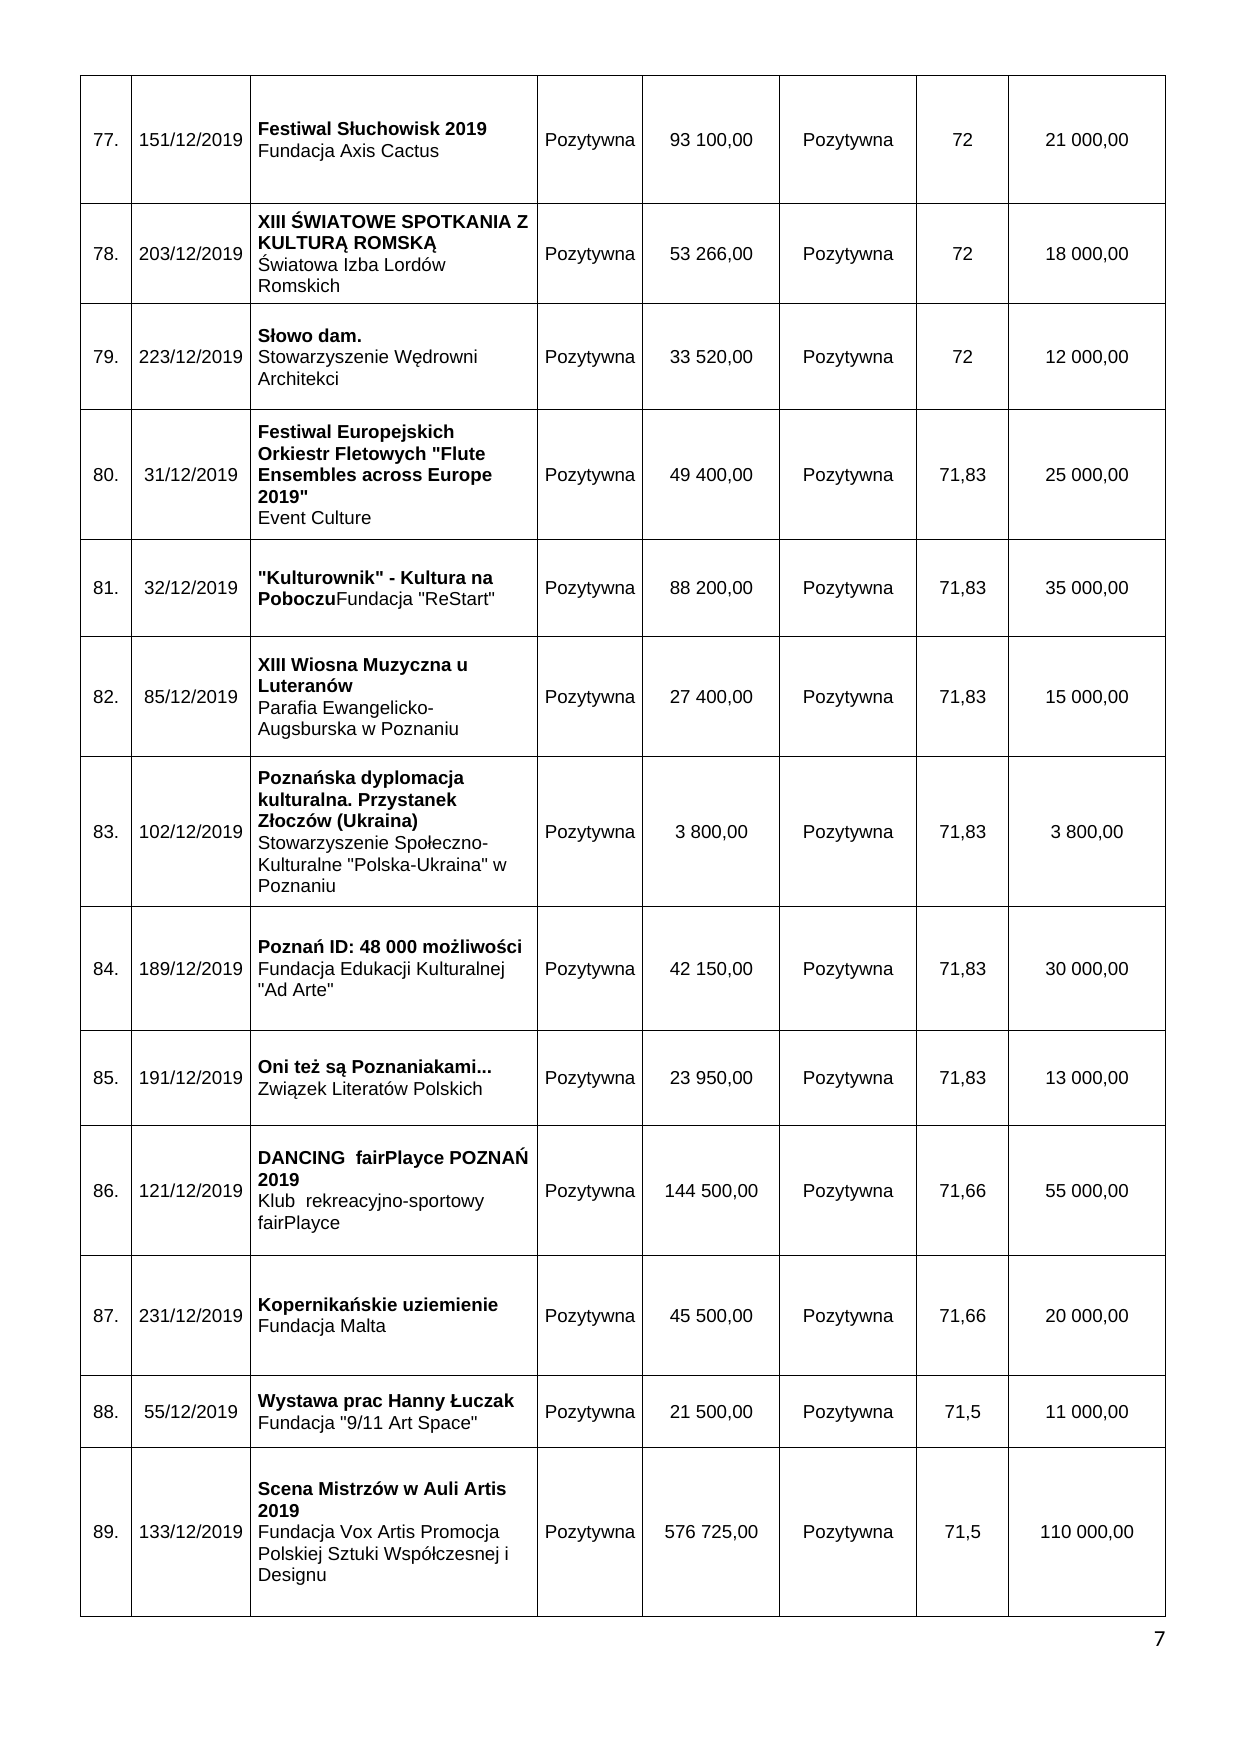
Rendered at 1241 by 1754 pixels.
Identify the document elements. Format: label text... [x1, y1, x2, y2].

table_cell DANCING fairPlayce POZNAŃ 2019 Klub rekreacyjno-sportowy fairPlayce [251, 1126, 537, 1255]
table_cell Pozytywna [538, 1031, 642, 1125]
table_cell 11 000,00 [1009, 1376, 1165, 1447]
table_cell Pozytywna [538, 907, 642, 1030]
table_cell 25 000,00 [1009, 410, 1165, 539]
table_cell XIII Wiosna Muzyczna u Luteranów Parafia Ewangelicko-Augsburska w Poznaniu [251, 637, 537, 756]
table_cell Poznańska dyplomacja kulturalna. Przystanek Złoczów (Ukraina) Stowarzyszenie Społeczno-Kulturalne "Polska-Ukraina" w Poznaniu [251, 757, 537, 906]
table_cell Pozytywna [780, 757, 916, 906]
table_cell 71,5 [917, 1376, 1008, 1447]
table_cell 231/12/2019 [132, 1256, 250, 1375]
table_cell Pozytywna [780, 1256, 916, 1375]
table_cell 72 [917, 76, 1008, 203]
table_cell 576 725,00 [643, 1448, 779, 1616]
table_cell 72 [917, 204, 1008, 303]
table_cell 45 500,00 [643, 1256, 779, 1375]
table_cell 71,83 [917, 540, 1008, 636]
table_cell Scena Mistrzów w Auli Artis 2019 Fundacja Vox Artis Promocja Polskiej Sztuki Współczesnej i Designu [251, 1448, 537, 1616]
table_cell Pozytywna [538, 637, 642, 756]
table_cell 71,83 [917, 410, 1008, 539]
table_cell Pozytywna [780, 304, 916, 409]
table_cell Pozytywna [780, 410, 916, 539]
table_cell 78. [81, 204, 131, 303]
table_cell 88 200,00 [643, 540, 779, 636]
table_cell 79. [81, 304, 131, 409]
table_cell 85/12/2019 [132, 637, 250, 756]
table_cell 18 000,00 [1009, 204, 1165, 303]
table_cell 110 000,00 [1009, 1448, 1165, 1616]
table_cell 71,66 [917, 1256, 1008, 1375]
table_cell Pozytywna [780, 1376, 916, 1447]
table_cell 71,83 [917, 907, 1008, 1030]
table_cell 35 000,00 [1009, 540, 1165, 636]
table_cell 133/12/2019 [132, 1448, 250, 1616]
table_cell 71,83 [917, 757, 1008, 906]
table_cell Pozytywna [538, 76, 642, 203]
table_cell 71,66 [917, 1126, 1008, 1255]
table_cell 83. [81, 757, 131, 906]
table_cell 88. [81, 1376, 131, 1447]
table_cell 49 400,00 [643, 410, 779, 539]
table_cell 3 800,00 [1009, 757, 1165, 906]
table_cell Słowo dam. Stowarzyszenie Wędrowni Architekci [251, 304, 537, 409]
table_cell Pozytywna [780, 637, 916, 756]
table_cell 12 000,00 [1009, 304, 1165, 409]
table_cell Pozytywna [780, 907, 916, 1030]
table_cell Pozytywna [780, 76, 916, 203]
table_cell XIII ŚWIATOWE SPOTKANIA Z KULTURĄ ROMSKĄ Światowa Izba Lordów Romskich [251, 204, 537, 303]
table_cell 23 950,00 [643, 1031, 779, 1125]
table_cell 30 000,00 [1009, 907, 1165, 1030]
table_cell Pozytywna [780, 1448, 916, 1616]
table_cell 144 500,00 [643, 1126, 779, 1255]
table_cell 86. [81, 1126, 131, 1255]
table_cell 21 500,00 [643, 1376, 779, 1447]
table_cell Pozytywna [780, 1126, 916, 1255]
table_cell 32/12/2019 [132, 540, 250, 636]
table_cell Pozytywna [538, 1448, 642, 1616]
table_cell Pozytywna [538, 410, 642, 539]
table_cell 102/12/2019 [132, 757, 250, 906]
table_cell Wystawa prac Hanny Łuczak Fundacja "9/11 Art Space" [251, 1376, 537, 1447]
table_cell Pozytywna [538, 540, 642, 636]
table_cell Pozytywna [538, 1256, 642, 1375]
table_cell 71,83 [917, 1031, 1008, 1125]
table_cell 55/12/2019 [132, 1376, 250, 1447]
table_cell 13 000,00 [1009, 1031, 1165, 1125]
table_cell Pozytywna [538, 1126, 642, 1255]
table_cell 189/12/2019 [132, 907, 250, 1030]
table_cell 93 100,00 [643, 76, 779, 203]
table_cell 71,5 [917, 1448, 1008, 1616]
table_cell 31/12/2019 [132, 410, 250, 539]
table_cell 55 000,00 [1009, 1126, 1165, 1255]
table_cell Pozytywna [538, 304, 642, 409]
table_cell 84. [81, 907, 131, 1030]
table_cell 151/12/2019 [132, 76, 250, 203]
table_cell 223/12/2019 [132, 304, 250, 409]
table_cell Festiwal Słuchowisk 2019 Fundacja Axis Cactus [251, 76, 537, 203]
table_cell 71,83 [917, 637, 1008, 756]
table_cell 82. [81, 637, 131, 756]
table_cell 87. [81, 1256, 131, 1375]
table_cell Poznań ID: 48 000 możliwości Fundacja Edukacji Kulturalnej "Ad Arte" [251, 907, 537, 1030]
table_cell Kopernikańskie uziemienie Fundacja Malta [251, 1256, 537, 1375]
table_cell 72 [917, 304, 1008, 409]
table_cell 77. [81, 76, 131, 203]
table_cell "Kulturownik" - Kultura na PoboczuFundacja "ReStart" [251, 540, 537, 636]
table_cell 121/12/2019 [132, 1126, 250, 1255]
table_cell 80. [81, 410, 131, 539]
table_cell Pozytywna [780, 540, 916, 636]
table_cell 53 266,00 [643, 204, 779, 303]
table_cell 21 000,00 [1009, 76, 1165, 203]
table_cell 15 000,00 [1009, 637, 1165, 756]
table_cell Pozytywna [780, 1031, 916, 1125]
table_cell 203/12/2019 [132, 204, 250, 303]
table_cell 3 800,00 [643, 757, 779, 906]
table_cell Oni też są Poznaniakami... Związek Literatów Polskich [251, 1031, 537, 1125]
table_cell Pozytywna [538, 204, 642, 303]
table_cell Pozytywna [780, 204, 916, 303]
table_cell Festiwal Europejskich Orkiestr Fletowych "Flute Ensembles across Europe 2019" Event Culture [251, 410, 537, 539]
table_cell 191/12/2019 [132, 1031, 250, 1125]
table_cell 42 150,00 [643, 907, 779, 1030]
table_cell 27 400,00 [643, 637, 779, 756]
table_cell Pozytywna [538, 1376, 642, 1447]
table_cell 81. [81, 540, 131, 636]
table_cell 85. [81, 1031, 131, 1125]
table_cell Pozytywna [538, 757, 642, 906]
table_cell 33 520,00 [643, 304, 779, 409]
table_cell 20 000,00 [1009, 1256, 1165, 1375]
table_cell 89. [81, 1448, 131, 1616]
